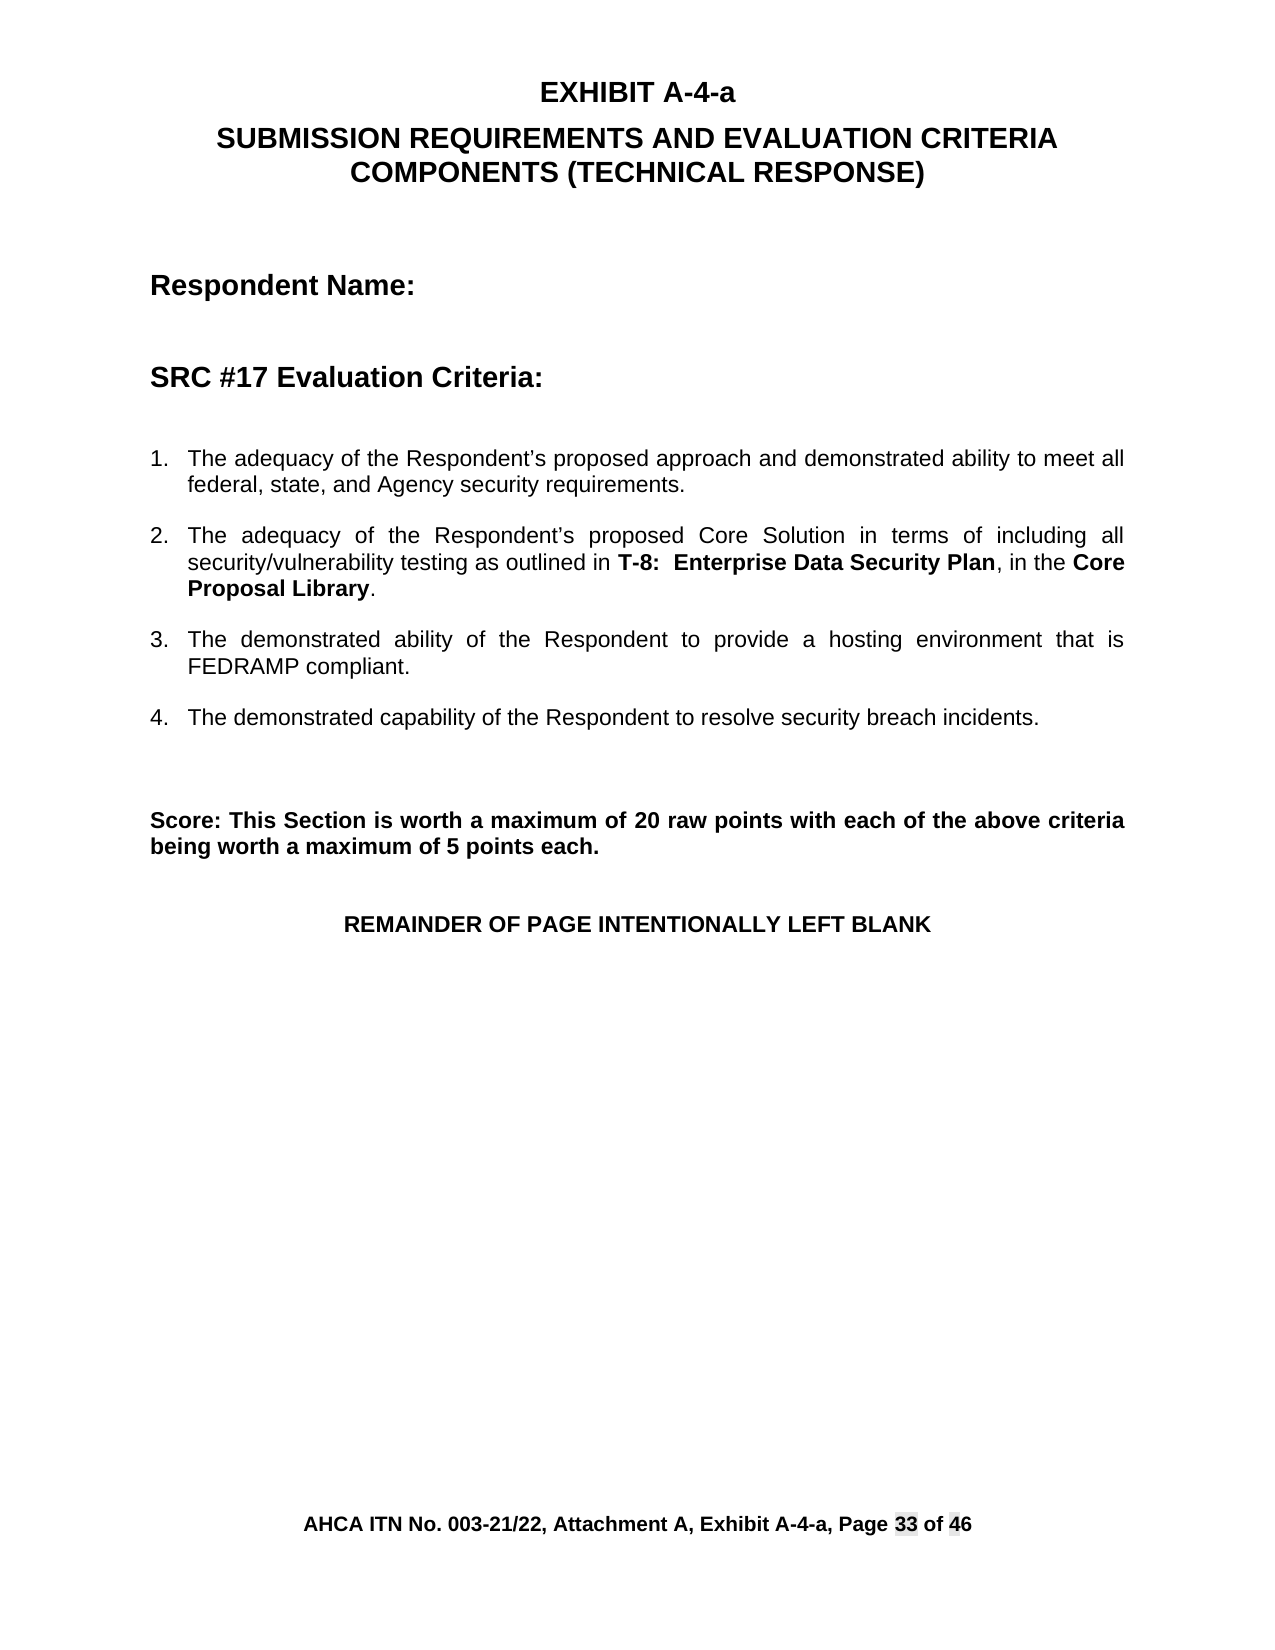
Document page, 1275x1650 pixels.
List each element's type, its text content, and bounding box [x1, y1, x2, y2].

list The adequacy of the Respondent’s proposed approach and demonstrated ability to meet all federal, state, and Agency security requirements. [150, 445, 1125, 497]
list The adequacy of the Respondent’s proposed Core Solution in terms of including all security/vulnerability testing as outlined in T-8: Enterprise Data Security Plan, in the Core Proposal Library. [150, 522, 1125, 601]
text Respondent Name: [150, 268, 1125, 301]
text SRC #17 Evaluation Criteria: [150, 360, 1125, 393]
list The demonstrated capability of the Respondent to resolve security breach incidents. [150, 704, 1125, 731]
list The demonstrated ability of the Respondent to provide a hosting environment that is FEDRAMP compliant. [150, 626, 1125, 679]
text REMAINDER OF PAGE INTENTIONALLY LEFT BLANK [150, 911, 1125, 937]
text Score: This Section is worth a maximum of 20 raw points with each of the above criteria being worth a maximum of 5 points each. [150, 807, 1125, 859]
